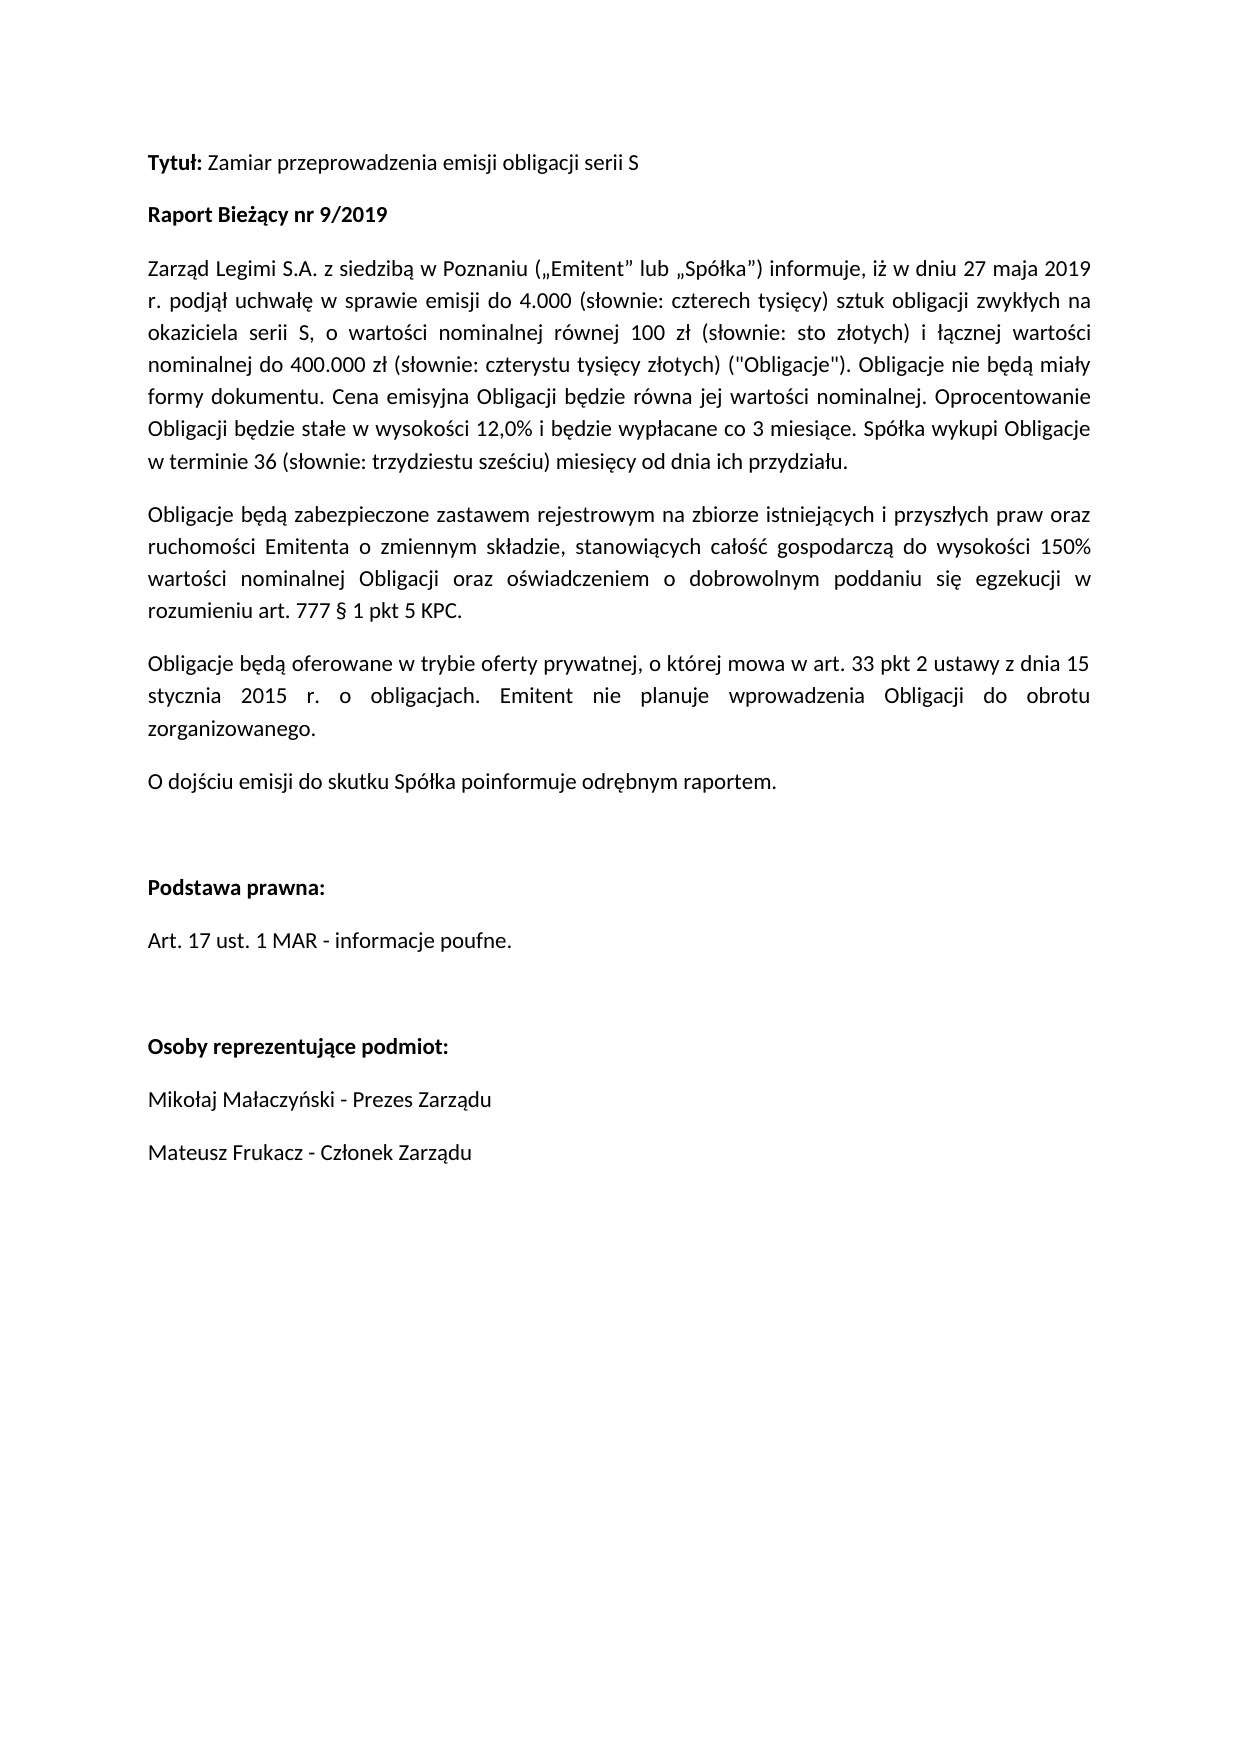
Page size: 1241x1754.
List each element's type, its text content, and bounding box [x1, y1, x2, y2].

text Mateusz Frukacz - Członek Zarządu [148, 1138, 1093, 1166]
text Raport Bieżący nr 9/2019 [148, 201, 1093, 229]
text Podstawa prawna: [148, 873, 1093, 901]
text O dojściu emisji do skutku Spółka poinformuje odrębnym raportem. [148, 767, 1093, 795]
text Obligacje będą oferowane w trybie oferty prywatnej, o której mowa w art. 33 pkt 2 ustawy z dnia 15 stycznia 2015 r. o obligacjach. Emitent nie planuje wprowadzenia Obligacji do obrotu zorganizowanego. [148, 649, 1093, 742]
text Zarząd Legimi S.A. z siedzibą w Poznaniu („Emitent” lub „Spółka”) informuje, iż w dniu 27 maja 2019 r. podjął uchwałę w sprawie emisji do 4.000 (słownie: czterech tysięcy) sztuk obligacji zwykłych na okaziciela serii S, o wartości nominalnej równej 100 zł (słownie: sto złotych) i łącznej wartości nominalnej do 400.000 zł (słownie: czterystu tysięcy złotych) ("Obligacje"). Obligacje nie będą miały formy dokumentu. Cena emisyjna Obligacji będzie równa jej wartości nominalnej. Oprocentowanie Obligacji będzie stałe w wysokości 12,0% i będzie wypłacane co 3 miesiące. Spółka wykupi Obligacje w terminie 36 (słownie: trzydziestu sześciu) miesięcy od dnia ich przydziału. [148, 254, 1093, 475]
text Mikołaj Małaczyński - Prezes Zarządu [148, 1085, 1093, 1113]
text Osoby reprezentujące podmiot: [148, 1032, 1093, 1060]
text Tytuł: Zamiar przeprowadzenia emisji obligacji serii S [148, 148, 1093, 176]
text Art. 17 ust. 1 MAR - informacje poufne. [148, 926, 1093, 954]
text Obligacje będą zabezpieczone zastawem rejestrowym na zbiorze istniejących i przyszłych praw oraz ruchomości Emitenta o zmiennym składzie, stanowiących całość gospodarczą do wysokości 150% wartości nominalnej Obligacji oraz oświadczeniem o dobrowolnym poddaniu się egzekucji w rozumieniu art. 777 § 1 pkt 5 KPC. [148, 500, 1093, 624]
